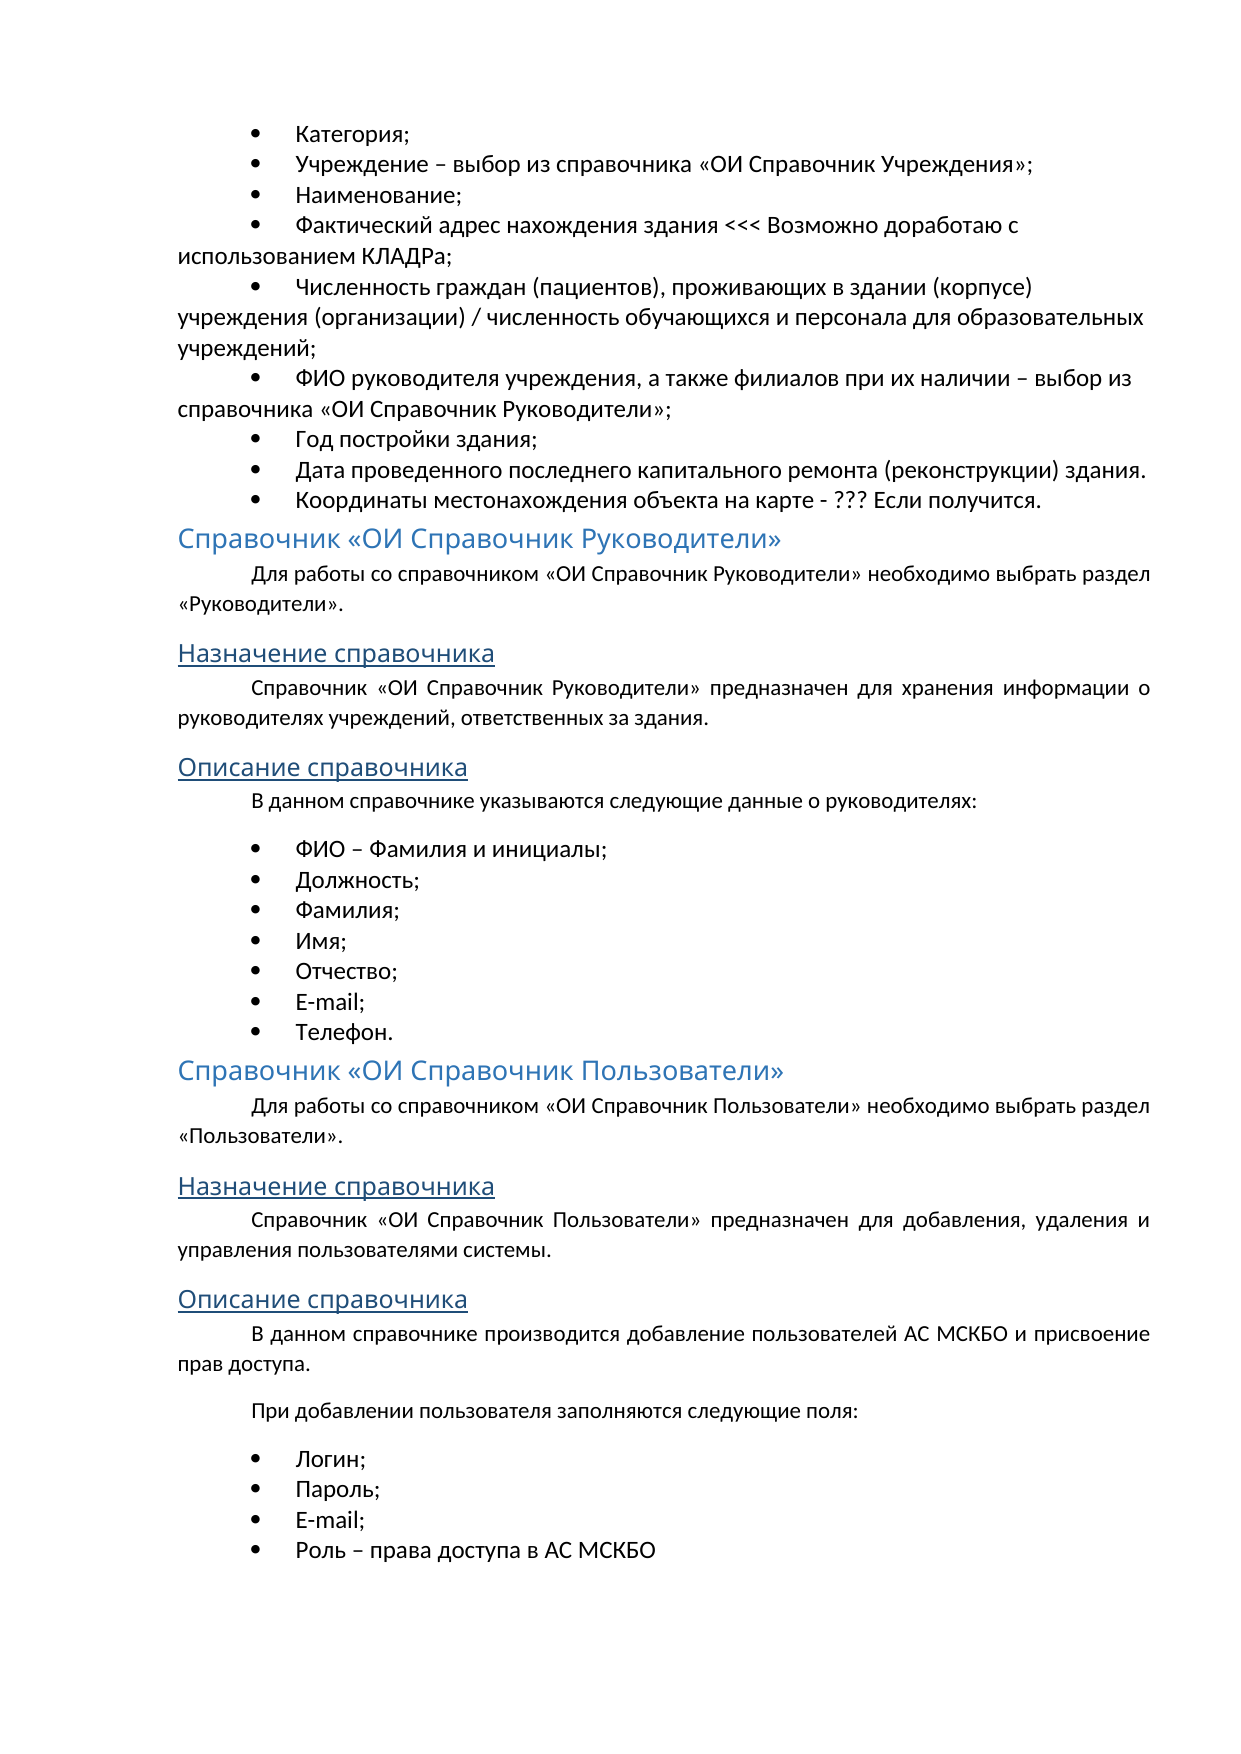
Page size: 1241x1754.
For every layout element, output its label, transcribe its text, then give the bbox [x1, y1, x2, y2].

subtitle Назначение справочника [177, 636, 1152, 670]
text В данном справочнике производится добавление пользователей АС МСКБО и присвоение прав доступа. [177, 1319, 1152, 1377]
list ФИО руководителя учреждения, а также филиалов при их наличии – выбор из справочника «ОИ Справочник Руководители»; [177, 362, 1152, 423]
list Наименование; [177, 179, 1152, 210]
subtitle Справочник «ОИ Справочник Руководители» [177, 519, 1152, 556]
list Логин; [177, 1443, 1152, 1473]
text Для работы со справочником «ОИ Справочник Пользователи» необходимо выбрать раздел «Пользователи». [177, 1091, 1152, 1149]
list Год постройки здания; [177, 423, 1152, 454]
subtitle Описание справочника [177, 750, 1152, 784]
list Роль – права доступа в АС МСКБО [177, 1534, 1152, 1565]
text Для работы со справочником «ОИ Справочник Руководители» необходимо выбрать раздел «Руководители». [177, 559, 1152, 617]
subtitle Назначение справочника [177, 1168, 1152, 1202]
text Справочник «ОИ Справочник Пользователи» предназначен для добавления, удаления и управления пользователями системы. [177, 1205, 1152, 1263]
list ФИО – Фамилия и инициалы; [177, 833, 1152, 864]
list E-mail; [177, 986, 1152, 1017]
list Должность; [177, 864, 1152, 894]
list Численность граждан (пациентов), проживающих в здании (корпусе) учреждения (организации) / численность обучающихся и персонала для образовательных учреждений; [177, 271, 1152, 362]
list Координаты местонахождения объекта на карте - ??? Если получится. [177, 484, 1152, 515]
list Дата проведенного последнего капитального ремонта (реконструкции) здания. [177, 454, 1152, 484]
subtitle Справочник «ОИ Справочник Пользователи» [177, 1051, 1152, 1088]
list Фамилия; [177, 894, 1152, 925]
list Учреждение – выбор из справочника «ОИ Справочник Учреждения»; [177, 149, 1152, 179]
list Категория; [177, 118, 1152, 149]
list Фактический адрес нахождения здания <<< Возможно доработаю с использованием КЛАДРа; [177, 210, 1152, 271]
text В данном справочнике указываются следующие данные о руководителях: [177, 787, 1152, 814]
text Справочник «ОИ Справочник Руководители» предназначен для хранения информации о руководителях учреждений, ответственных за здания. [177, 673, 1152, 731]
list Телефон. [177, 1017, 1152, 1047]
subtitle Описание справочника [177, 1282, 1152, 1316]
text При добавлении пользователя заполняются следующие поля: [177, 1396, 1152, 1424]
list Отчество; [177, 956, 1152, 986]
list Имя; [177, 925, 1152, 956]
list E-mail; [177, 1504, 1152, 1534]
list Пароль; [177, 1473, 1152, 1504]
